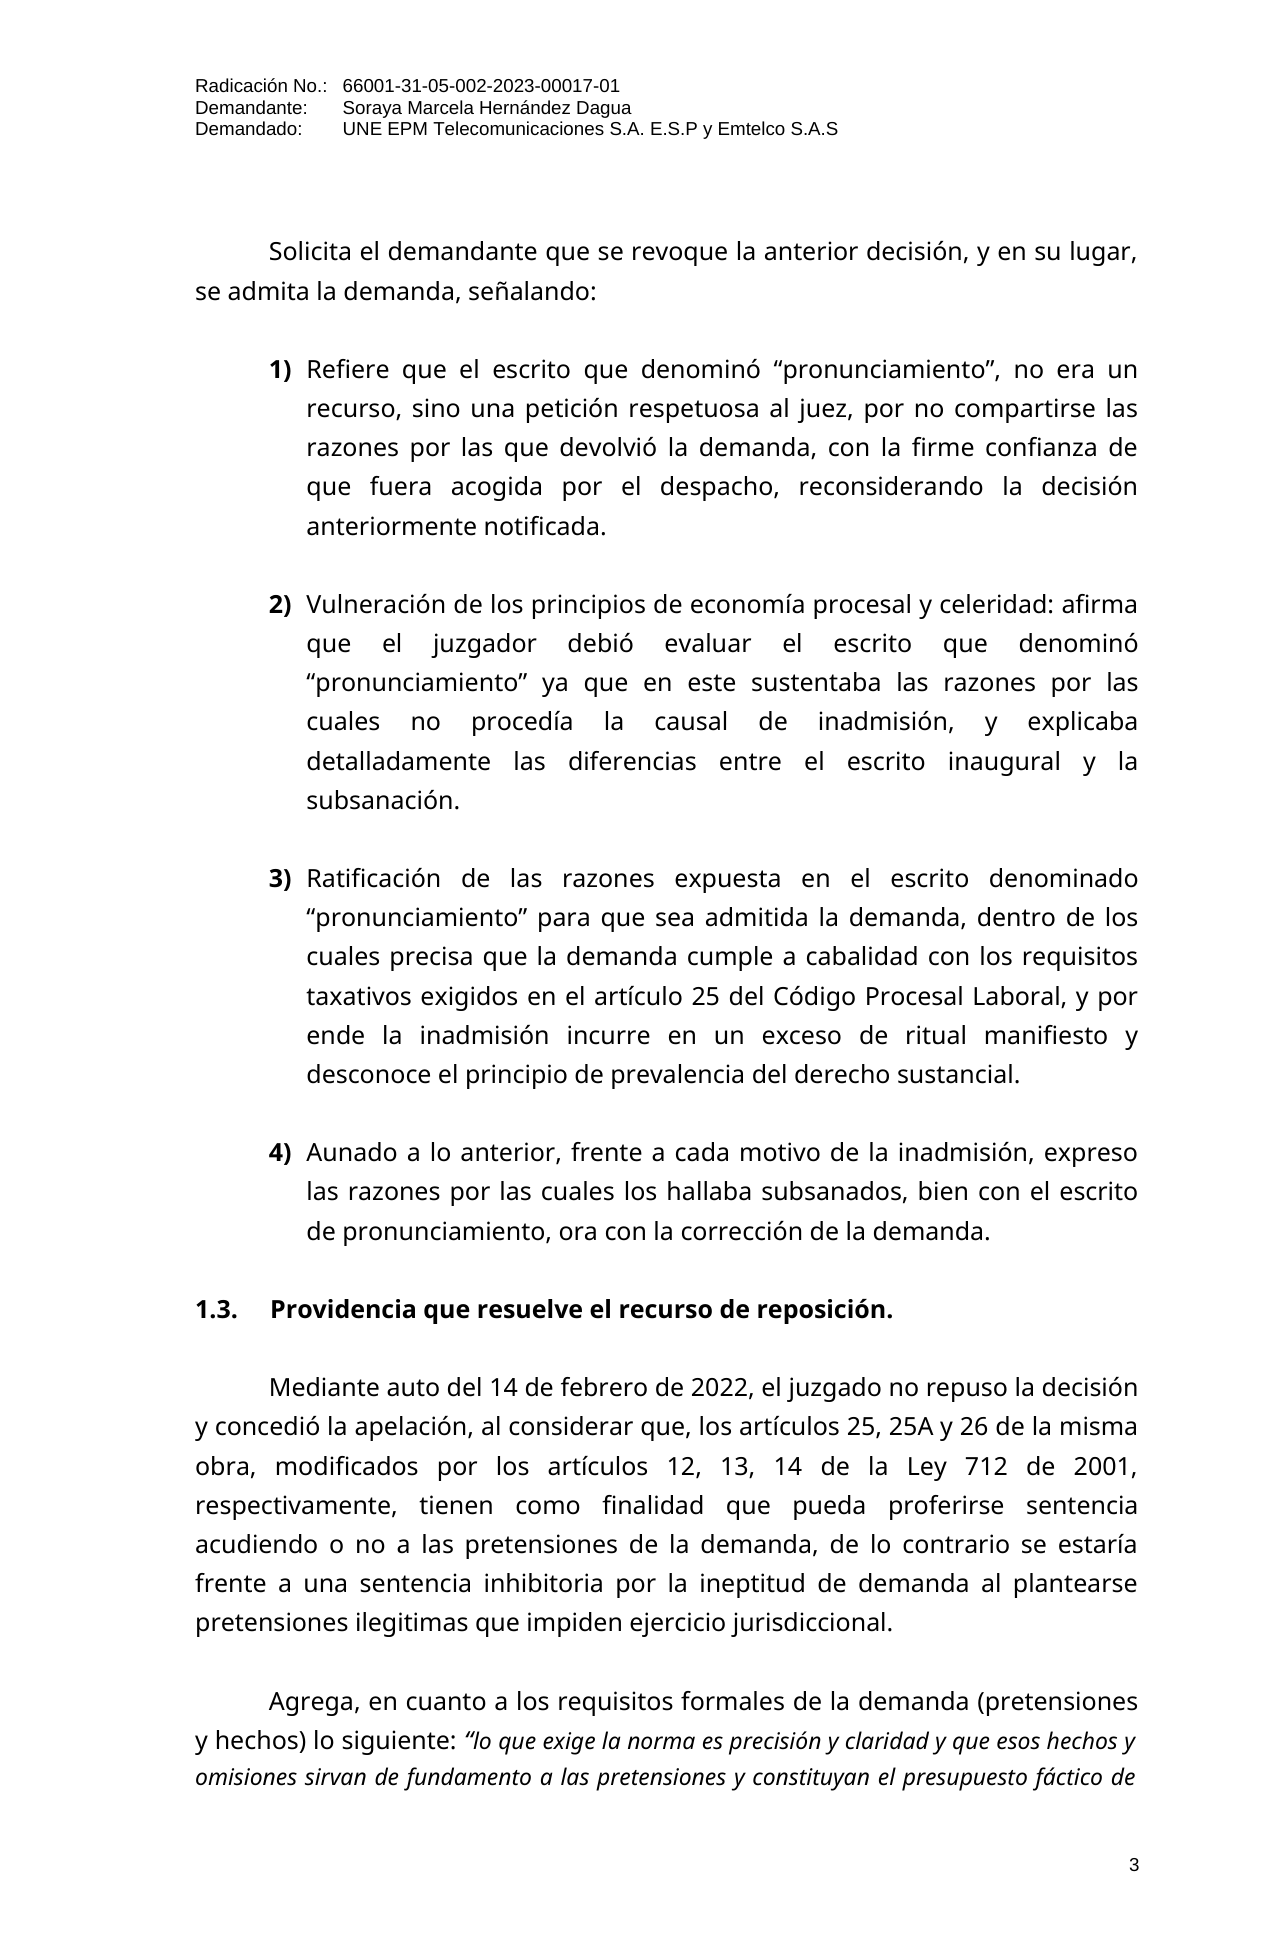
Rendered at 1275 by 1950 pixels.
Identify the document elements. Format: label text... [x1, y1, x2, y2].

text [195, 1683, 1139, 1792]
text Mediante auto del 14 de febrero de 2022, el juzgado no repuso la decisión y concedió la apelación, al considerar que, los artículos 25, 25A y 26 de la misma obra, modificados por los artículos 12, 13, 14 de la Ley 712 de 2001, respectivamente, tienen como finalidad que pueda proferirse sentencia acudiendo o no a las pretensiones de la demanda, de lo contrario se estaría frente a una sentencia inhibitoria por la ineptitud de demanda al plantearse pretensiones ilegitimas que impiden ejercicio jurisdiccional. [195, 1370, 1139, 1639]
list Ratificación de las razones expuesta en el escrito denominado “pronunciamiento” para que sea admitida la demanda, dentro de los cuales precisa que la demanda cumple a cabalidad con los requisitos taxativos exigidos en el artículo 25 del Código Procesal Laboral, y por ende la inadmisión incurre en un exceso de ritual manifiesto y desconoce el principio de prevalencia del derecho sustancial. [269, 861, 1139, 1091]
text Solicita el demandante que se revoque la anterior decisión, y en su lugar, se admita la demanda, señalando: [195, 234, 1139, 307]
list Providencia que resuelve el recurso de reposición. [195, 1292, 1139, 1326]
list Aunado a lo anterior, frente a cada motivo de la inadmisión, expreso las razones por las cuales los hallaba subsanados, bien con el escrito de pronunciamiento, ora con la corrección de la demanda. [269, 1135, 1139, 1247]
list Vulneración de los principios de economía procesal y celeridad: afirma que el juzgador debió evaluar el escrito que denominó “pronunciamiento” ya que en este sustentaba las razones por las cuales no procedía la causal de inadmisión, y explicaba detalladamente las diferencias entre el escrito inaugural y la subsanación. [269, 587, 1139, 816]
list Refiere que el escrito que denominó “pronunciamiento”, no era un recurso, sino una petición respetuosa al juez, por no compartirse las razones por las que devolvió la demanda, con la firme confianza de que fuera acogida por el despacho, reconsiderando la decisión anteriormente notificada. [269, 352, 1139, 542]
